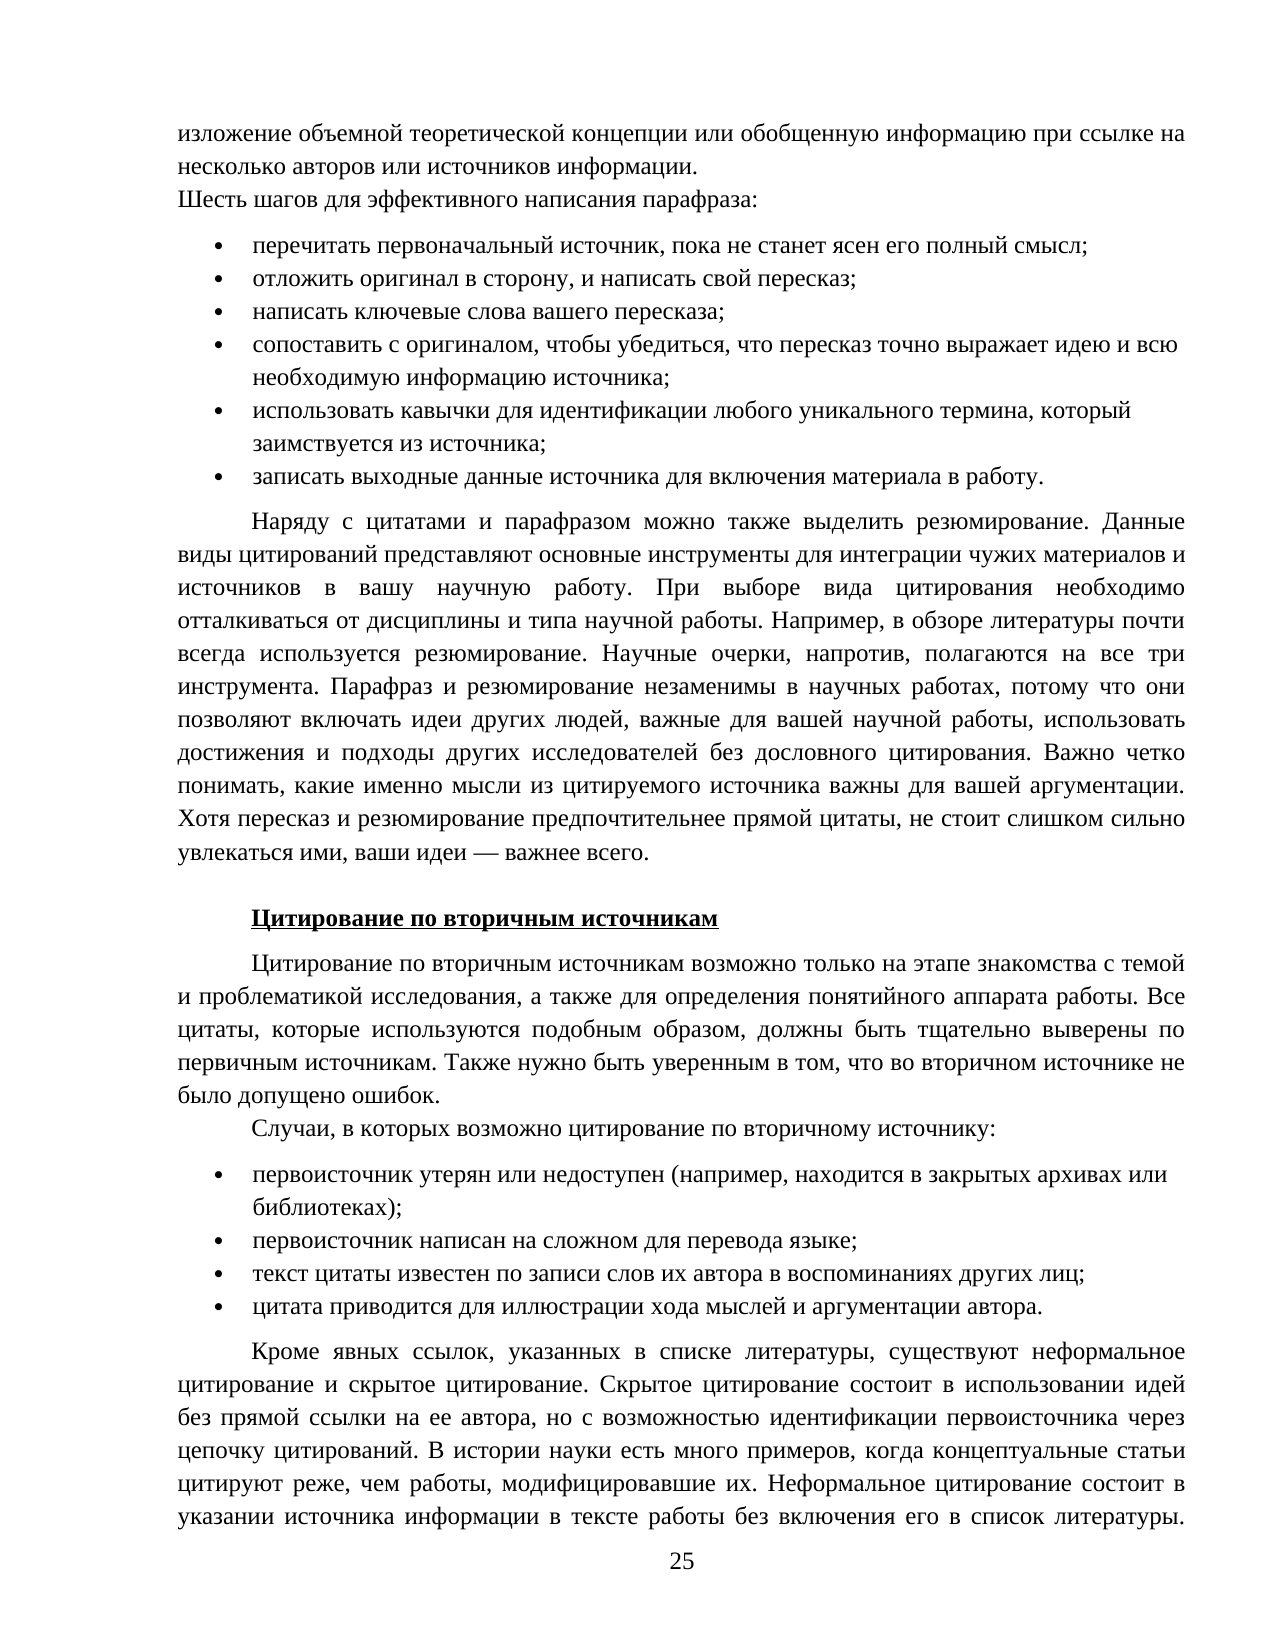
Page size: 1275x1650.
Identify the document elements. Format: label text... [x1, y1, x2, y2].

list текст цитаты известен по записи слов их автора в воспоминаниях других лиц; [215, 1258, 1186, 1287]
list написать ключевые слова вашего пересказа; [215, 296, 1186, 324]
list цитата приводится для иллюстрации хода мыслей и аргументации автора. [215, 1291, 1186, 1319]
list первоисточник написан на сложном для перевода языке; [215, 1225, 1186, 1253]
text Случаи, в которых возможно цитирование по вторичному источнику: [177, 1113, 1186, 1142]
list записать выходные данные источника для включения материала в работу. [215, 461, 1186, 489]
text Цитирование по вторичным источникам [177, 903, 1186, 931]
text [177, 1336, 1186, 1530]
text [177, 118, 1186, 180]
list перечитать первоначальный источник, пока не станет ясен его полный смысл; [215, 230, 1186, 258]
text Наряду с цитатами и парафразом можно также выделить резюмирование. Данные виды цитирований представляют основные инструменты для интеграции чужих материалов и источников в вашу научную работу. При выборе вида цитирования необходимо отталкиваться от дисциплины и типа научной работы. Например, в обзоре литературы почти всегда используется резюмирование. Научные очерки, напротив, полагаются на все три инструмента. Парафраз и резюмирование незаменимы в научных работах, потому что они позволяют включать идеи других людей, важные для вашей научной работы, использовать достижения и подходы других исследователей без дословного цитирования. Важно четко понимать, какие именно мысли из цитируемого источника важны для вашей аргументации. Хотя пересказ и резюмирование предпочтительнее прямой цитаты, не стоит слишком сильно увлекаться ими, ваши идеи — важнее всего. [177, 506, 1186, 865]
text Цитирование по вторичным источникам возможно только на этапе знакомства с темой и проблематикой исследования, а также для определения понятийного аппарата работы. Все цитаты, которые используются подобным образом, должны быть тщательно выверены по первичным источникам. Также нужно быть уверенным в том, что во вторичном источнике не было допущено ошибок. [177, 948, 1186, 1109]
list отложить оригинал в сторону, и написать свой пересказ; [215, 263, 1186, 291]
list использовать кавычки для идентификации любого уникального термина, который заимствуется из источника; [215, 395, 1186, 457]
text Шесть шагов для эффективного написания парафраза: [177, 184, 1186, 213]
list сопоставить с оригиналом, чтобы убедиться, что пересказ точно выражает идею и всю необходимую информацию источника; [215, 329, 1186, 391]
list первоисточник утерян или недоступен (например, находится в закрытых архивах или библиотеках); [215, 1159, 1186, 1221]
